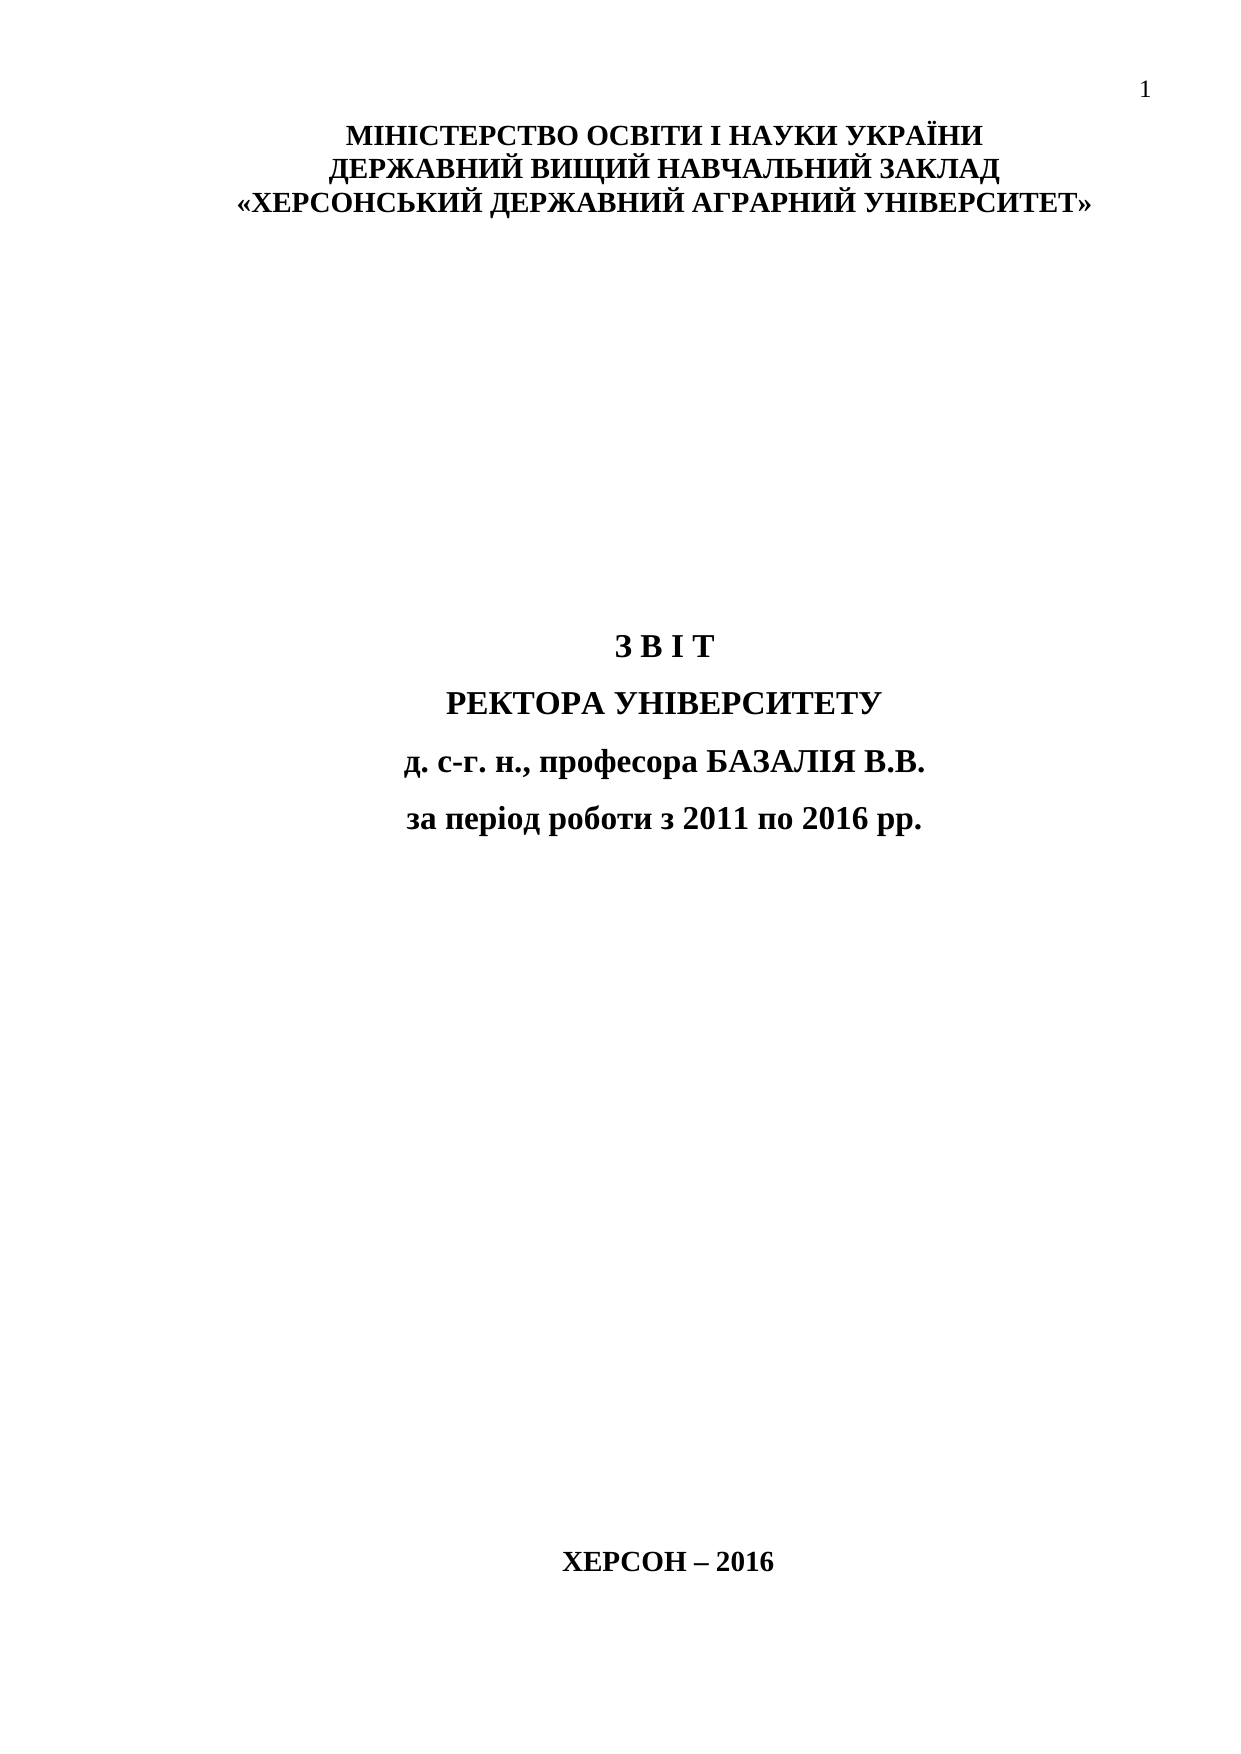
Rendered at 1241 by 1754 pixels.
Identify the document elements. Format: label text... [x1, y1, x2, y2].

text ХЕРСОН – 2016 [177, 1544, 1152, 1577]
text ДЕРЖАВНИЙ ВИЩИЙ НАВЧАЛЬНИЙ ЗАКЛАД [177, 152, 1152, 185]
text «ХЕРСОНСЬКИЙ ДЕРЖАВНИЙ АГРАРНИЙ УНІВЕРСИТЕТ» [177, 185, 1152, 219]
text д. с-г. н., професора БАЗАЛІЯ В.В. [177, 741, 1152, 779]
text МІНІСТЕРСТВО ОСВІТИ І НАУКИ УКРАЇНИ [177, 118, 1152, 152]
text за період роботи з 2011 по 2016 рр. [177, 798, 1152, 837]
text РЕКТОРА УНІВЕРСИТЕТУ [177, 683, 1152, 722]
text З В І Т [177, 626, 1152, 664]
